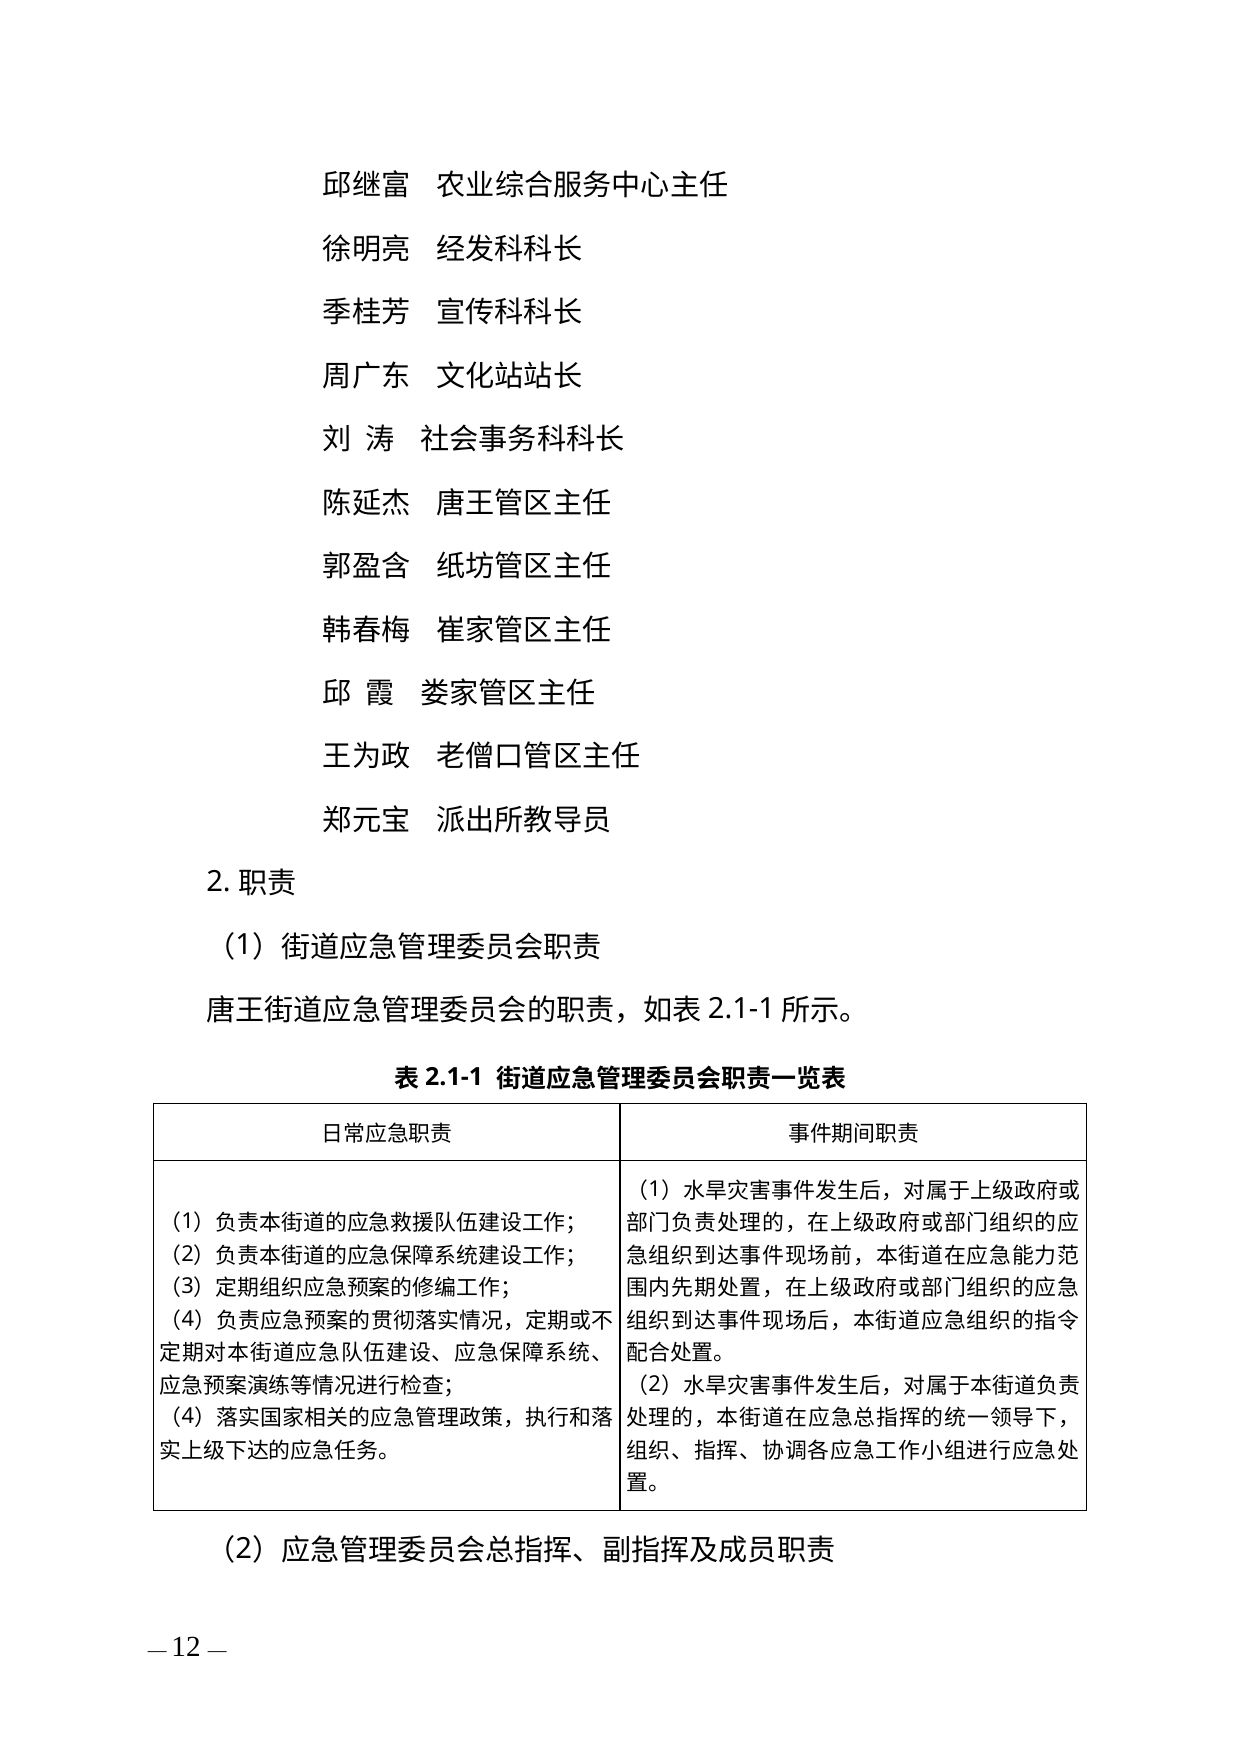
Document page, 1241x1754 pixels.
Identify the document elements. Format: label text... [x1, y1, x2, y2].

text 韩春梅 崔家管区主任 [206, 606, 1092, 648]
text （1）街道应急管理委员会职责 [148, 923, 1092, 966]
text 徐明亮 经发科科长 [206, 225, 1092, 268]
text 刘 涛 社会事务科科长 [206, 416, 1092, 458]
text 陈延杰 唐王管区主任 [206, 479, 1092, 521]
table_header 事件期间职责 [621, 1104, 1086, 1160]
text （2）应急管理委员会总指挥、副指挥及成员职责 [148, 1527, 1092, 1569]
text 季桂芳 宣传科科长 [206, 289, 1092, 331]
table_cell （1）负责本街道的应急救援队伍建设工作； （2）负责本街道的应急保障系统建设工作； （3）定期组织应急预案的修编工作； （4）负责应急预案的贯彻落实情况，定期或不定期对本街道应急队伍建设、应急保障系统、应急预案演练等情况进行检查； （4）落实国家相关的应急管理政策，执行和落实上级下达的应急任务。 [154, 1161, 619, 1509]
text 唐王街道应急管理委员会的职责，如表2.1-1所示。 [148, 987, 1092, 1029]
text 邱 霞 娄家管区主任 [206, 669, 1092, 712]
text 王为政 老僧口管区主任 [206, 733, 1092, 775]
text 邱继富 农业综合服务中心主任 [206, 162, 1092, 204]
table_header 日常应急职责 [154, 1104, 619, 1160]
table_cell （1）水旱灾害事件发生后，对属于上级政府或部门负责处理的，在上级政府或部门组织的应急组织到达事件现场前，本街道在应急能力范围内先期处置，在上级政府或部门组织的应急组织到达事件现场后，本街道应急组织的指令配合处置。 （2）水旱灾害事件发生后，对属于本街道负责处理的，本街道在应急总指挥的统一领导下，组织、指挥、协调各应急工作小组进行应急处置。 [621, 1161, 1086, 1509]
text 郑元宝 派出所教导员 [206, 796, 1092, 839]
text 郭盈含 纸坊管区主任 [206, 543, 1092, 585]
text 表 2.1-1 街道应急管理委员会职责一览表 [148, 1058, 1092, 1095]
text 2. 职责 [148, 860, 1092, 902]
text 周广东 文化站站长 [206, 352, 1092, 394]
